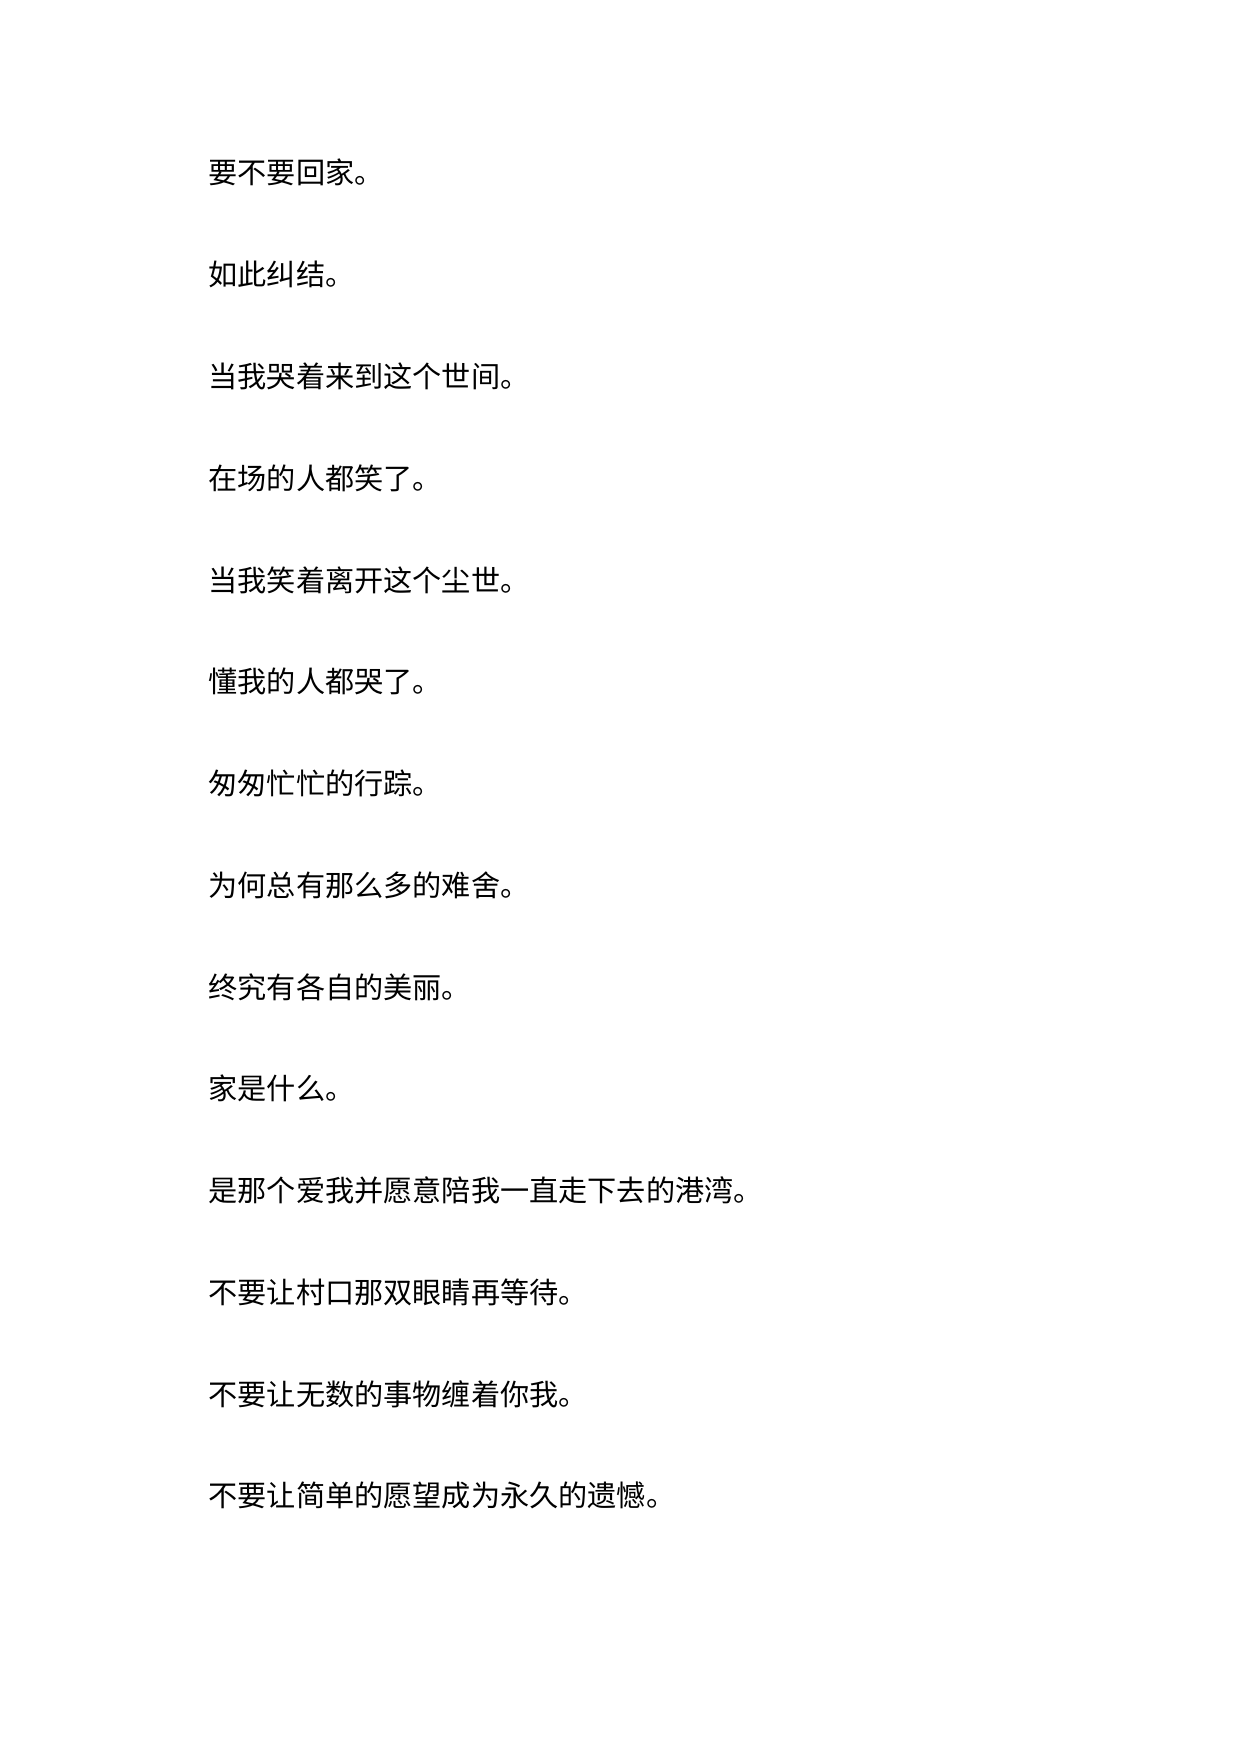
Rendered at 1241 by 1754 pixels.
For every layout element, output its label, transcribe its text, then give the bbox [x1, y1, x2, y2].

text 如此纠结。 [150, 252, 1090, 294]
text 不要让简单的愿望成为永久的遗憾。 [150, 1473, 1090, 1515]
text 不要让村口那双眼睛再等待。 [150, 1269, 1090, 1312]
text 终究有各自的美丽。 [150, 964, 1090, 1006]
text 要不要回家。 [150, 150, 1090, 192]
text 是那个爱我并愿意陪我一直走下去的港湾。 [150, 1168, 1090, 1210]
text 匆匆忙忙的行踪。 [150, 761, 1090, 803]
text 当我哭着来到这个世间。 [150, 353, 1090, 396]
text 懂我的人都哭了。 [150, 659, 1090, 701]
text 当我笑着离开这个尘世。 [150, 557, 1090, 599]
text 在场的人都笑了。 [150, 455, 1090, 498]
text 为何总有那么多的难舍。 [150, 862, 1090, 905]
text 不要让无数的事物缠着你我。 [150, 1371, 1090, 1413]
text 家是什么。 [150, 1066, 1090, 1108]
